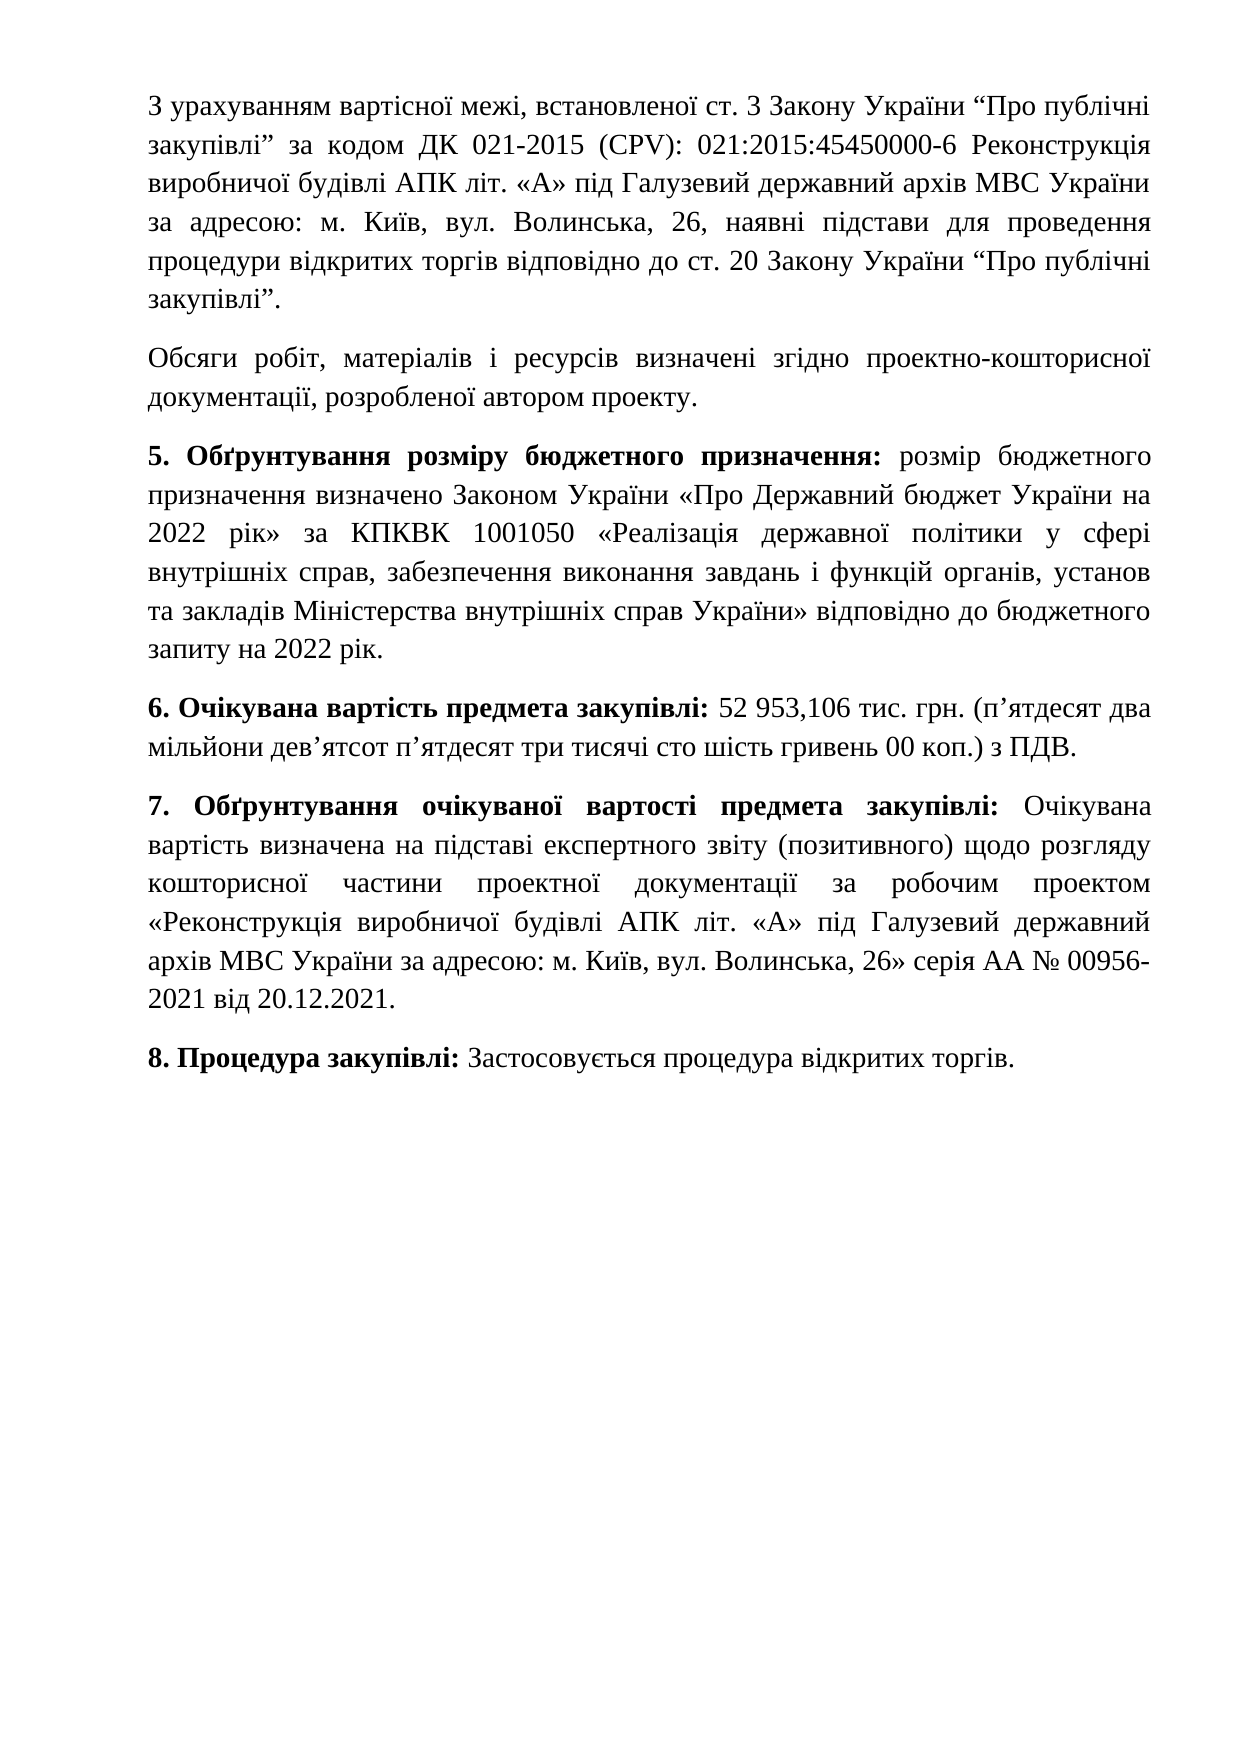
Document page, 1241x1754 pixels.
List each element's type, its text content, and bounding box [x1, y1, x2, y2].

text 8. Процедура закупівлі: Застосовується процедура відкритих торгів. [148, 1041, 1152, 1074]
text З урахуванням вартісної межі, встановленої ст. 3 Закону України “Про публічні закупівлі” за кодом ДК 021-2015 (CPV): 021:2015:45450000-6 Реконструкція виробничої будівлі АПК літ. «А» під Галузевий державний архів МВС України за адресою: м. Київ, вул. Волинська, 26, наявні підстави для проведення процедури відкритих торгів відповідно до ст. 20 Закону України “Про публічні закупівлі”. [148, 88, 1152, 315]
text 7. Обґрунтування очікуваної вартості предмета закупівлі: Очікувана вартість визначена на підставі експертного звіту (позитивного) щодо розгляду кошторисної частини проектної документації за робочим проектом «Реконструкція виробничої будівлі АПК літ. «А» під Галузевий державний архів МВС України за адресою: м. Київ, вул. Волинська, 26» серія АА № 00956-2021 від 20.12.2021. [148, 788, 1152, 1015]
text 5. Обґрунтування розміру бюджетного призначення: розмір бюджетного призначення визначено Законом України «Про Державний бюджет України на 2022 рік» за КПКВК 1001050 «Реалізація державної політики у сфері внутрішніх справ, забезпечення виконання завдань і функцій органів, установ та закладів Міністерства внутрішніх справ України» відповідно до бюджетного запиту на 2022 рік. [148, 438, 1152, 665]
text Обсяги робіт, матеріалів і ресурсів визначені згідно проектно-кошторисної документації, розробленої автором проекту. [148, 341, 1152, 413]
text 6. Очікувана вартість предмета закупівлі: 52 953,106 тис. грн. (п’ятдесят два мільйони дев’ятсот п’ятдесят три тисячі сто шість гривень 00 коп.) з ПДВ. [148, 691, 1152, 763]
